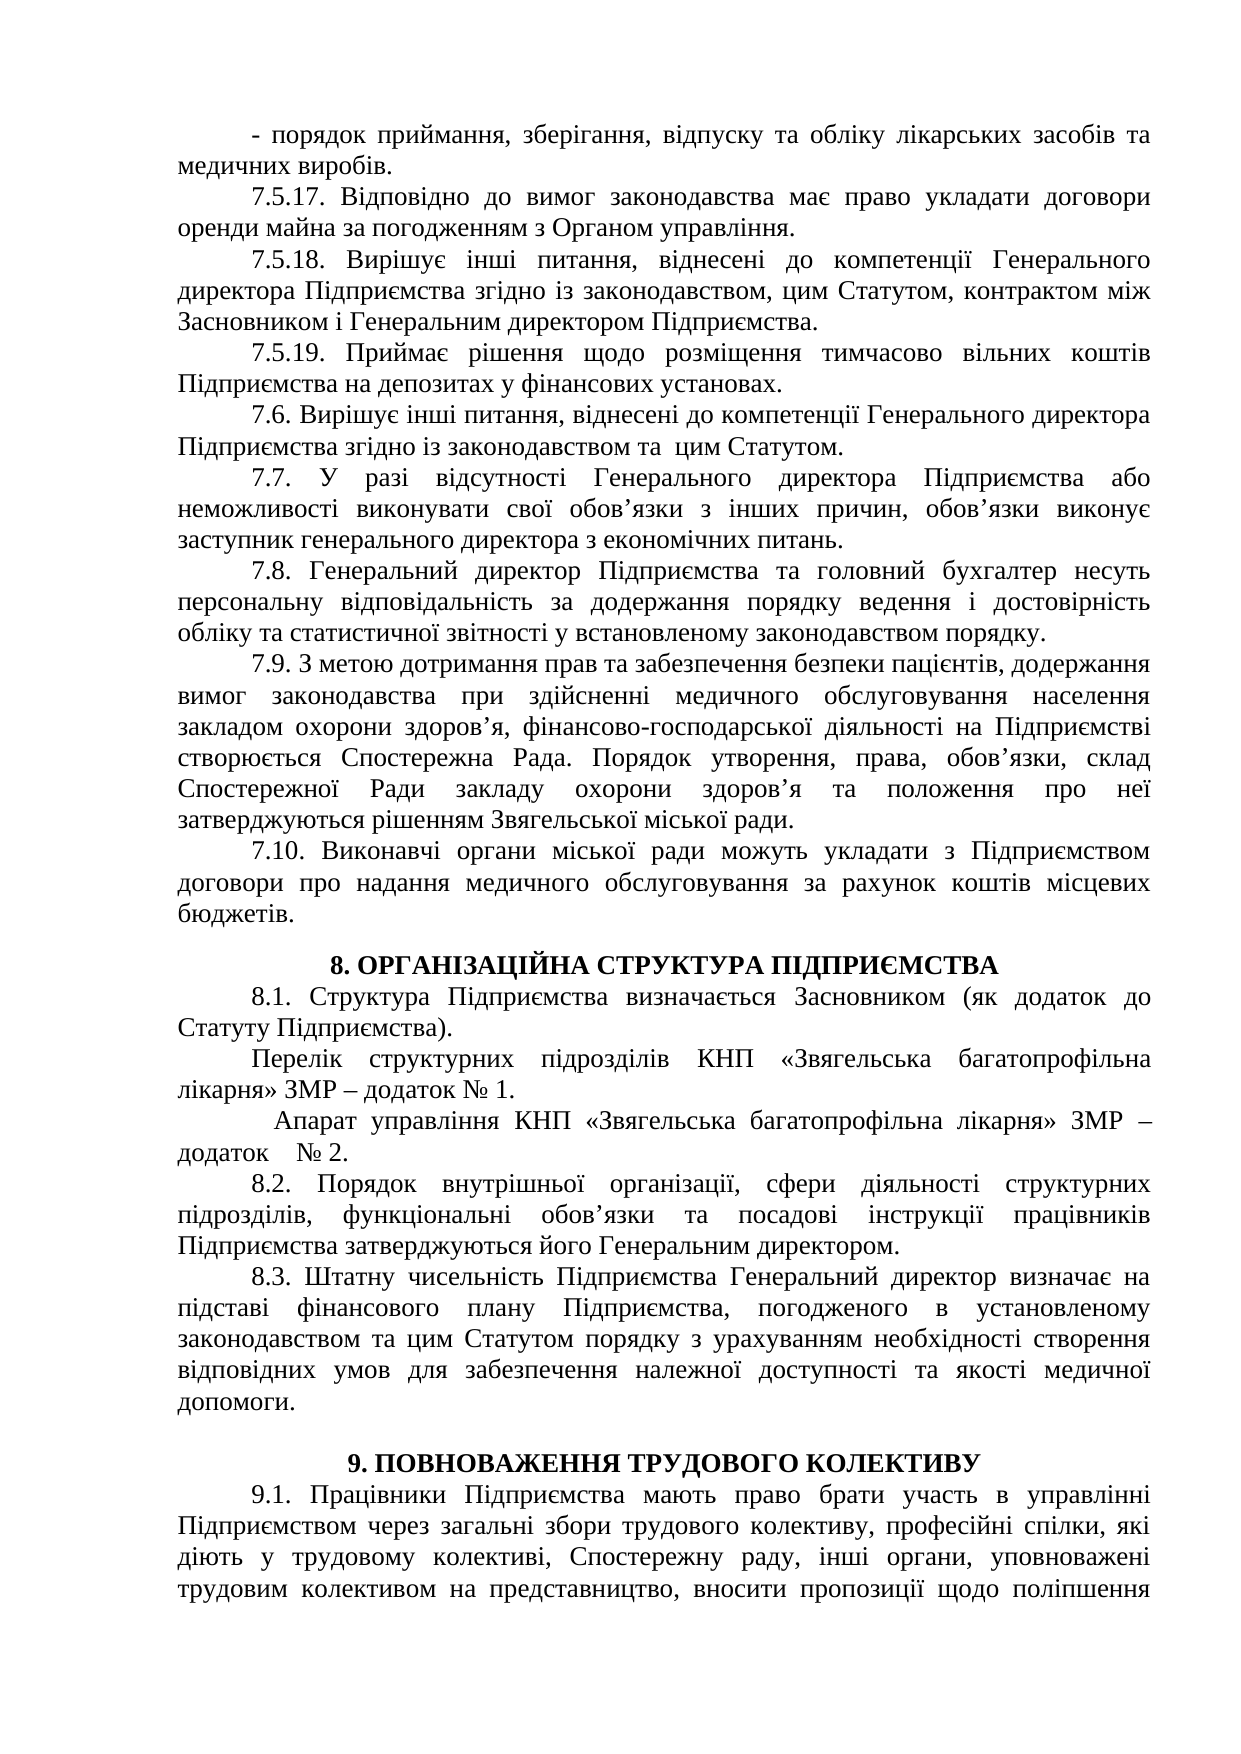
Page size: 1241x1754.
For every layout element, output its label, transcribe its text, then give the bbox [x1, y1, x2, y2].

text 8.3. Штатну чисельність Підприємства Генеральний директор визначає на підставі фінансового плану Підприємства, погодженого в установленому законодавством та цим Статутом порядку з урахуванням необхідності створення відповідних умов для забезпечення належної доступності та якості медичної допомоги. [177, 1260, 1152, 1416]
text 8.1. Структура Підприємства визначається Засновником (як додаток до Статуту Підприємства). [177, 980, 1152, 1042]
text 7.6. Вирішує інші питання, віднесені до компетенції Генерального директора Підприємства згідно із законодавством та цим Статутом. [177, 398, 1152, 461]
text 9. ПОВНОВАЖЕННЯ ТРУДОВОГО КОЛЕКТИВУ [177, 1447, 1152, 1478]
text 7.8. Генеральний директор Підприємства та головний бухгалтер несуть персональну відповідальність за додержання порядку ведення і достовірність обліку та статистичної звітності у встановленому законодавством порядку. [177, 554, 1152, 648]
text Перелік структурних підрозділів КНП «Звягельська багатопрофільна лікарня» ЗМР – додаток № 1. [177, 1042, 1152, 1104]
text 7.10. Виконавчі органи міської ради можуть укладати з Підприємством договори про надання медичного обслуговування за рахунок коштів місцевих бюджетів. [177, 834, 1152, 928]
text 7.7. У разі відсутності Генерального директора Підприємства або неможливості виконувати свої обов’язки з інших причин, обов’язки виконує заступник генерального директора з економічних питань. [177, 461, 1152, 554]
text 7.9. З метою дотримання прав та забезпечення безпеки пацієнтів, додержання вимог законодавства при здійсненні медичного обслуговування населення закладом охорони здоров’я, фінансово-господарської діяльності на Підприємстві створюється Спостережна Рада. Порядок утворення, права, обов’язки, склад Спостережної Ради закладу охорони здоров’я та положення про неї затверджуються рішенням Звягельської міської ради. [177, 648, 1152, 834]
text 7.5.18. Вирішує інші питання, віднесені до компетенції Генерального директора Підприємства згідно із законодавством, цим Статутом, контрактом між Засновником і Генеральним директором Підприємства. [177, 243, 1152, 336]
text 7.5.17. Відповідно до вимог законодавства має право укладати договори оренди майна за погодженням з Органом управління. [177, 180, 1152, 243]
text Апарат управління КНП «Звягельська багатопрофільна лікарня» ЗМР – додаток № 2. [177, 1104, 1152, 1167]
text - порядок приймання, зберігання, відпуску та обліку лікарських засобів та медичних виробів. [177, 118, 1152, 180]
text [177, 1478, 1152, 1603]
text 8.2. Порядок внутрішньої організації, сфери діяльності структурних підрозділів, функціональні обов’язки та посадові інструкції працівників Підприємства затверджуються його Генеральним директором. [177, 1167, 1152, 1260]
text 8. ОРГАНІЗАЦІЙНА СТРУКТУРА ПІДПРИЄМСТВА [177, 949, 1152, 980]
text 7.5.19. Приймає рішення щодо розміщення тимчасово вільних коштів Підприємства на депозитах у фінансових установах. [177, 336, 1152, 398]
